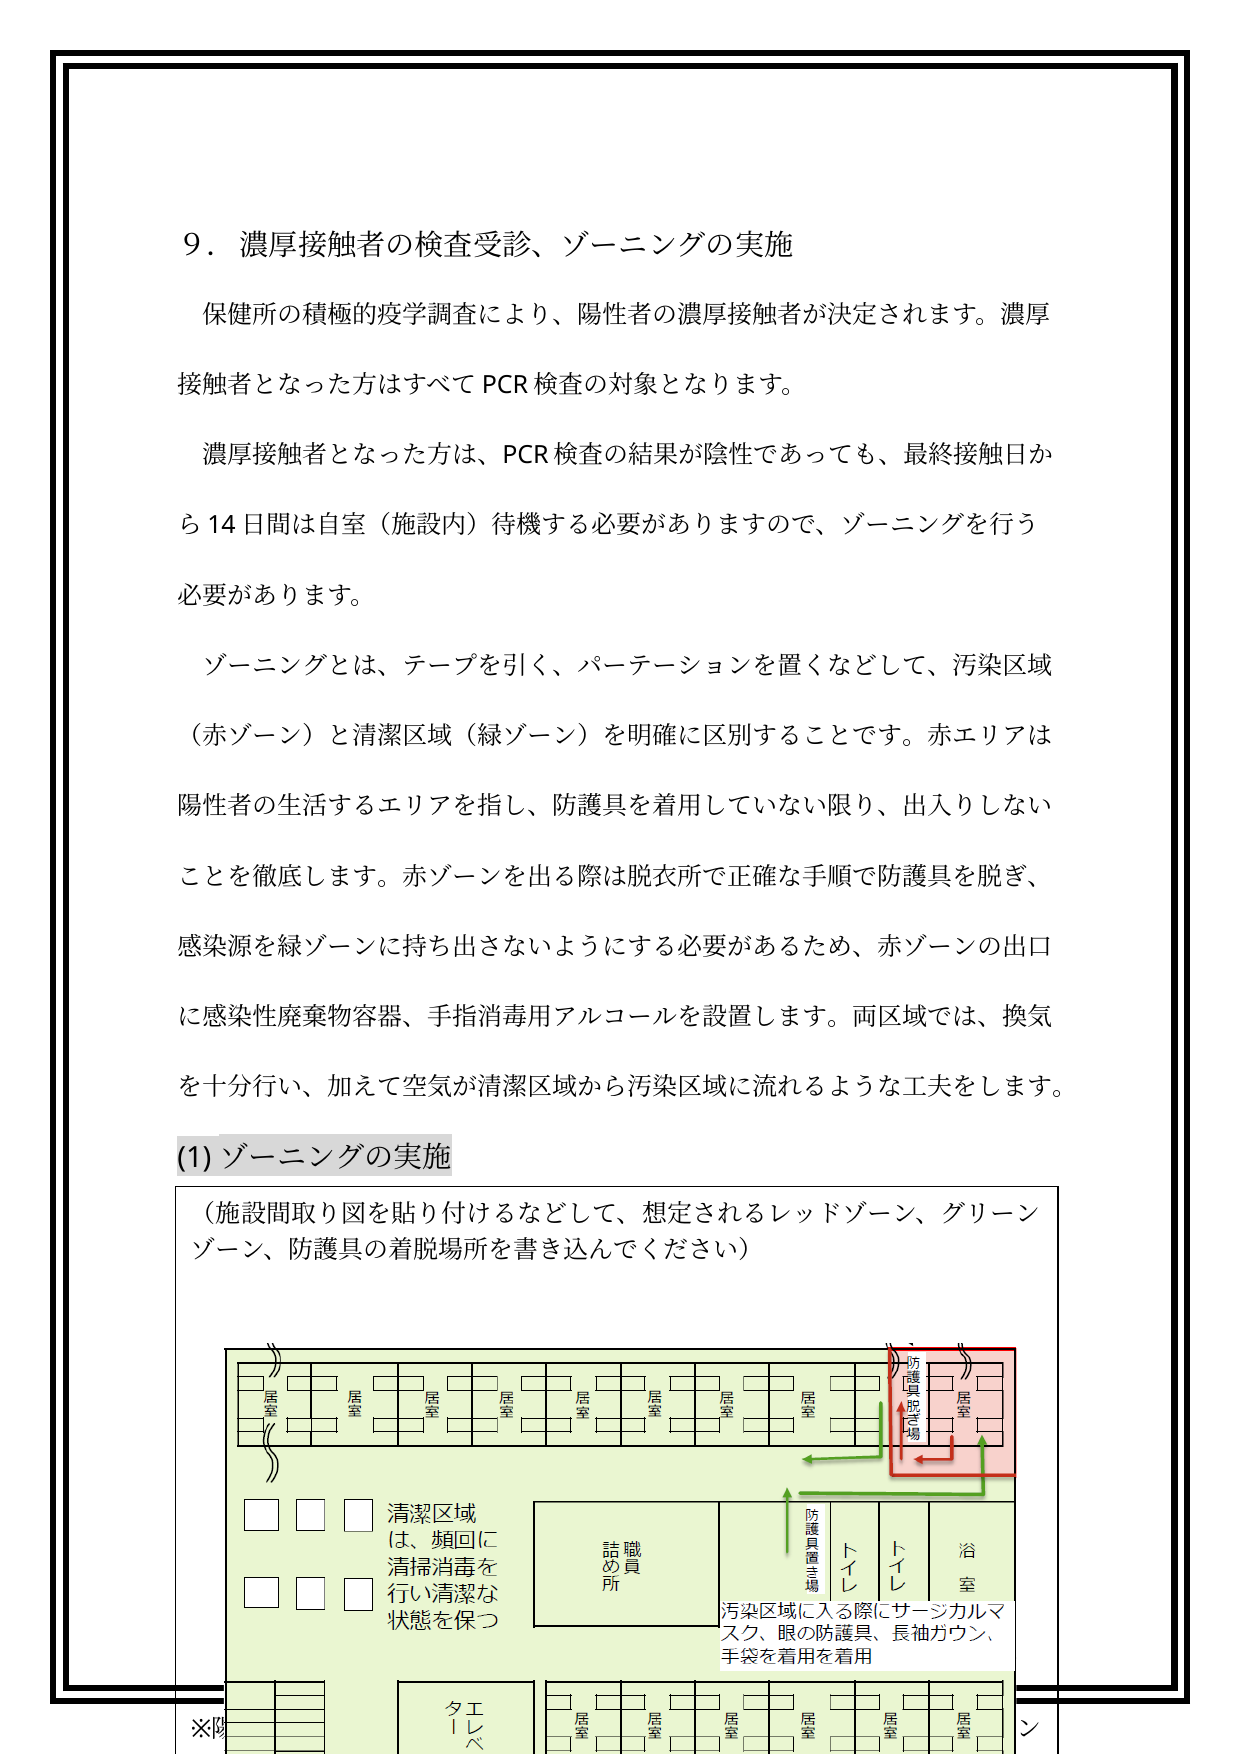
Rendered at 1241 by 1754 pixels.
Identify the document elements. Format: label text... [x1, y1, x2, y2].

text (1) ゾーニングの実施 [177, 1120, 1063, 1190]
list 濃厚接触者の検査受診、ゾーニングの実施 [177, 207, 1063, 277]
text 保健所の積極的疫学調査により、陽性者の濃厚接触者が決定されます。濃厚接触者となった方はすべてPCR検査の対象となります。 [177, 277, 1063, 418]
text ゾーニングとは、テープを引く、パーテーションを置くなどして、汚染区域（赤ゾーン）と清潔区域（緑ゾーン）を明確に区別することです。赤エリアは陽性者の生活するエリアを指し、防護具を着用していない限り、出入りしないことを徹底します。赤ゾーンを出る際は脱衣所で正確な手順で防護具を脱ぎ、感染源を緑ゾーンに持ち出さないようにする必要があるため、赤ゾーンの出口に感染性廃棄物容器、手指消毒用アルコールを設置します。両区域では、換気を十分行い、加えて空気が清潔区域から汚染区域に流れるような工夫をします。 [177, 628, 1063, 1120]
text 濃厚接触者となった方は、PCR検査の結果が陰性であっても、最終接触日から14日間は自室（施設内）待機する必要がありますので、ゾーニングを行う必要があります。 [177, 418, 1063, 628]
